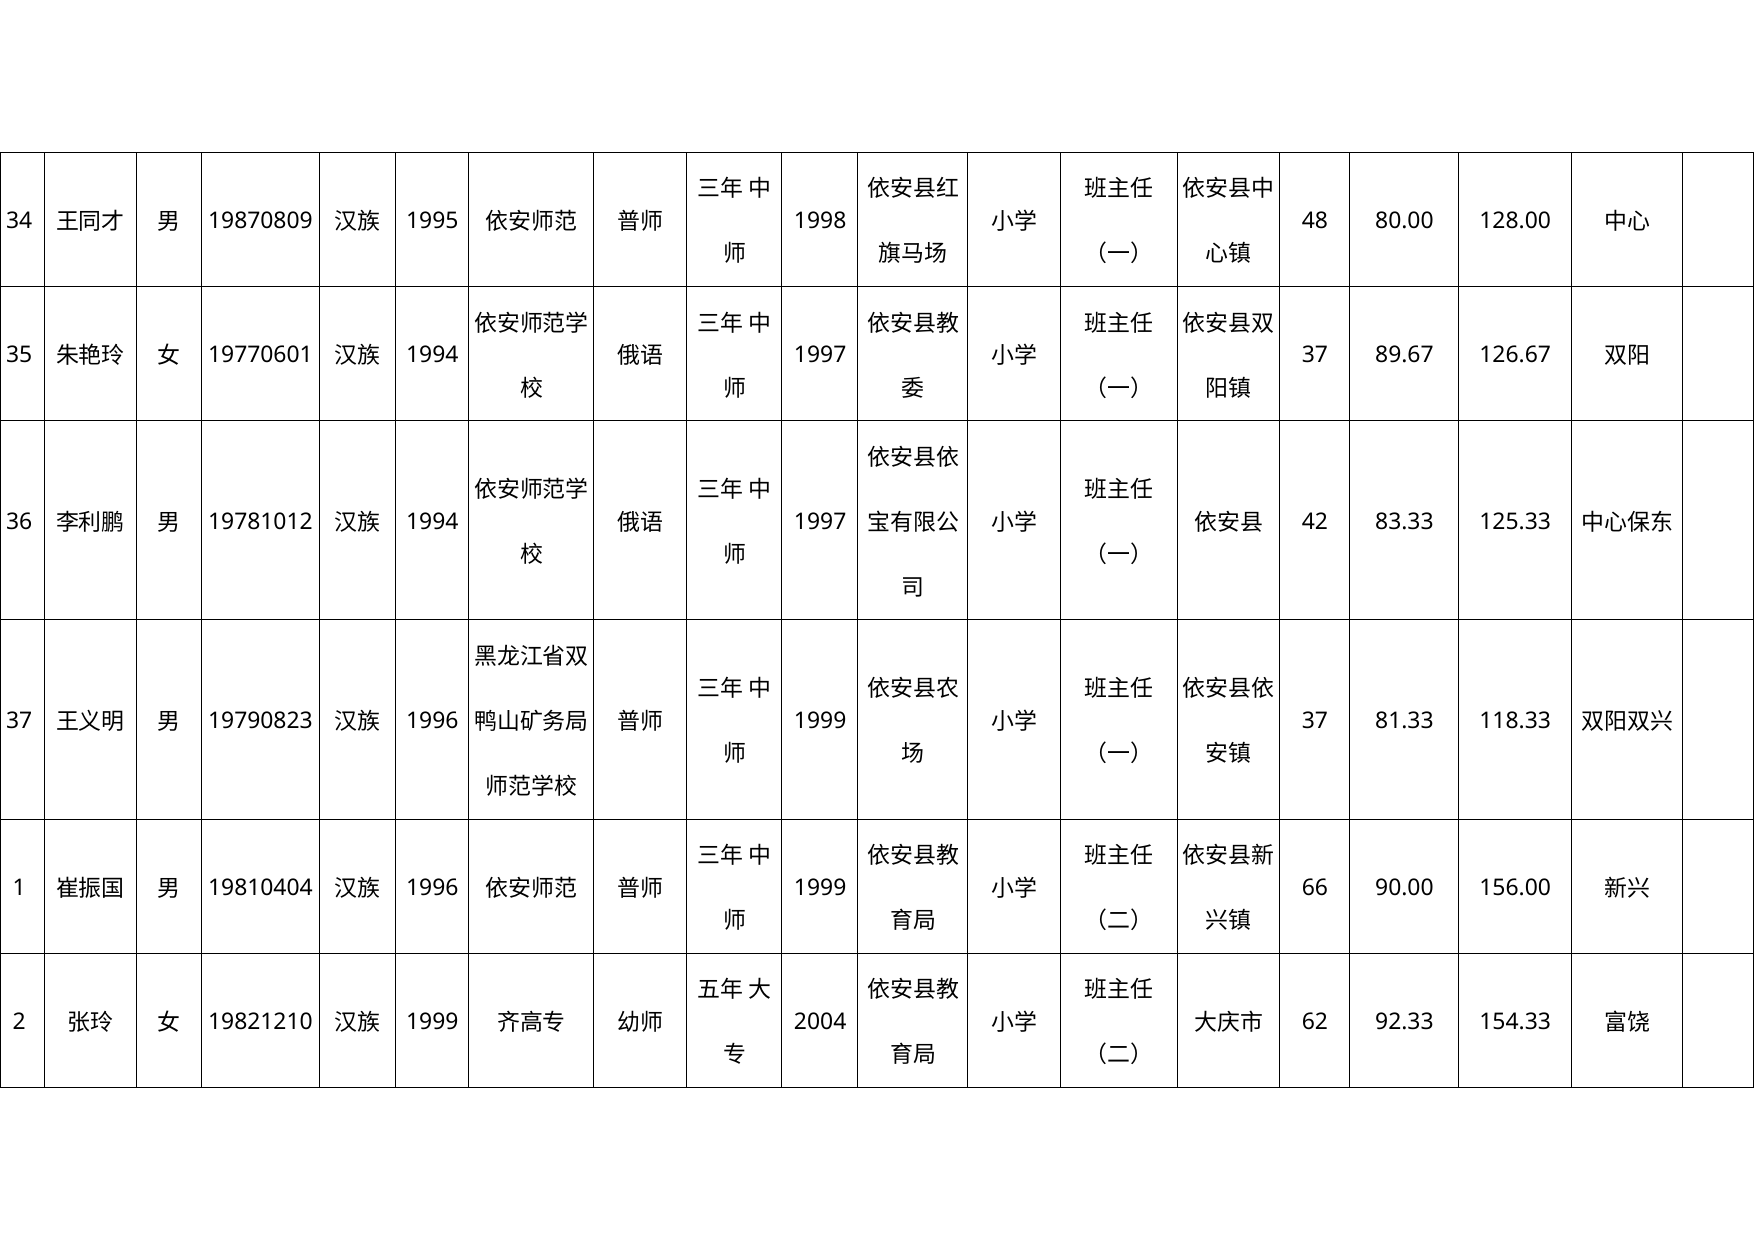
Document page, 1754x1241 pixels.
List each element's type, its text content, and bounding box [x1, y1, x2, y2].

table_cell 班主任（二） [1061, 954, 1177, 1087]
table_cell 朱艳玲 [45, 287, 136, 420]
table_cell 汉族 [320, 153, 395, 286]
table_cell 男 [137, 421, 201, 619]
table_cell 幼师 [594, 954, 686, 1087]
table_cell 128.00 [1459, 153, 1571, 286]
table_cell 92.33 [1350, 954, 1458, 1087]
table_cell 19781012 [202, 421, 319, 619]
table_cell 依安县双阳镇 [1178, 287, 1279, 420]
table_cell 汉族 [320, 421, 395, 619]
table_cell 19790823 [202, 620, 319, 818]
table_cell 1998 [782, 153, 857, 286]
table_cell 19770601 [202, 287, 319, 420]
table_cell 19810404 [202, 820, 319, 953]
table_cell 依安县教育局 [858, 954, 967, 1087]
table_cell 汉族 [320, 287, 395, 420]
table_cell 依安县红旗马场 [858, 153, 967, 286]
table_cell 班主任（一） [1061, 287, 1177, 420]
table_cell 王同才 [45, 153, 136, 286]
table_cell 男 [137, 620, 201, 818]
table_cell 大庆市 [1178, 954, 1279, 1087]
table_cell 2 [1, 954, 44, 1087]
table_cell 19870809 [202, 153, 319, 286]
table_cell 新兴 [1572, 820, 1682, 953]
table_cell 小学 [968, 954, 1060, 1087]
table_cell 三年 中师 [687, 153, 781, 286]
table_cell 小学 [968, 620, 1060, 818]
table_cell 女 [137, 287, 201, 420]
table_cell 37 [1, 620, 44, 818]
table_cell 三年 中师 [687, 421, 781, 619]
table_cell 小学 [968, 421, 1060, 619]
table_cell 19821210 [202, 954, 319, 1087]
table_cell [1683, 421, 1753, 619]
table_cell 黑龙江省双鸭山矿务局师范学校 [469, 620, 593, 818]
table_cell 48 [1280, 153, 1349, 286]
table_cell 依安县依宝有限公司 [858, 421, 967, 619]
table_cell 34 [1, 153, 44, 286]
table_cell 普师 [594, 620, 686, 818]
table_cell 汉族 [320, 620, 395, 818]
table_cell 依安县教育局 [858, 820, 967, 953]
table_cell 依安县依安镇 [1178, 620, 1279, 818]
table_cell 崔振国 [45, 820, 136, 953]
table_cell 126.67 [1459, 287, 1571, 420]
table_cell 中心保东 [1572, 421, 1682, 619]
table_cell 齐高专 [469, 954, 593, 1087]
table_cell 五年 大专 [687, 954, 781, 1087]
table_cell 1 [1, 820, 44, 953]
table_cell [1683, 820, 1753, 953]
table_cell 汉族 [320, 954, 395, 1087]
table_cell 依安师范 [469, 820, 593, 953]
table_cell 依安县 [1178, 421, 1279, 619]
table_cell 依安县中心镇 [1178, 153, 1279, 286]
table_cell 1999 [396, 954, 468, 1087]
table_cell [1683, 954, 1753, 1087]
table_cell 1995 [396, 153, 468, 286]
table_cell 81.33 [1350, 620, 1458, 818]
table_cell 小学 [968, 153, 1060, 286]
table_cell 1999 [782, 620, 857, 818]
table_cell 35 [1, 287, 44, 420]
table_cell 汉族 [320, 820, 395, 953]
table_cell 36 [1, 421, 44, 619]
table_cell [1683, 620, 1753, 818]
table_cell 1999 [782, 820, 857, 953]
table_cell [1683, 287, 1753, 420]
table_cell 男 [137, 153, 201, 286]
table_cell 李利鹏 [45, 421, 136, 619]
table_cell 1994 [396, 287, 468, 420]
table_cell 37 [1280, 287, 1349, 420]
table_cell 依安县新兴镇 [1178, 820, 1279, 953]
table_cell 1997 [782, 287, 857, 420]
table_cell 班主任（一） [1061, 421, 1177, 619]
table_cell 三年 中师 [687, 820, 781, 953]
table_cell 班主任（一） [1061, 620, 1177, 818]
table_cell 小学 [968, 287, 1060, 420]
table_cell 三年 中师 [687, 287, 781, 420]
table_cell 班主任（二） [1061, 820, 1177, 953]
table_cell 1994 [396, 421, 468, 619]
table_cell 普师 [594, 820, 686, 953]
table_cell 三年 中师 [687, 620, 781, 818]
table_cell 依安师范 [469, 153, 593, 286]
table_cell 依安师范学校 [469, 287, 593, 420]
table_cell 66 [1280, 820, 1349, 953]
table_cell 俄语 [594, 287, 686, 420]
table_cell 依安县教委 [858, 287, 967, 420]
table_cell 89.67 [1350, 287, 1458, 420]
table_cell 班主任（一） [1061, 153, 1177, 286]
table_cell 2004 [782, 954, 857, 1087]
table_cell 154.33 [1459, 954, 1571, 1087]
table_cell 俄语 [594, 421, 686, 619]
table_cell 125.33 [1459, 421, 1571, 619]
table_cell 1996 [396, 820, 468, 953]
table_cell 张玲 [45, 954, 136, 1087]
table_cell 依安师范学校 [469, 421, 593, 619]
table_cell 小学 [968, 820, 1060, 953]
table_cell 中心 [1572, 153, 1682, 286]
table_cell 女 [137, 954, 201, 1087]
table_cell 1996 [396, 620, 468, 818]
table_cell 依安县农场 [858, 620, 967, 818]
table_cell 80.00 [1350, 153, 1458, 286]
table_cell 1997 [782, 421, 857, 619]
table_cell 42 [1280, 421, 1349, 619]
table_cell 富饶 [1572, 954, 1682, 1087]
table_cell 156.00 [1459, 820, 1571, 953]
table_cell 男 [137, 820, 201, 953]
table_cell 王义明 [45, 620, 136, 818]
table_cell 37 [1280, 620, 1349, 818]
table_cell 普师 [594, 153, 686, 286]
table_cell [1683, 153, 1753, 286]
table_cell 90.00 [1350, 820, 1458, 953]
table_cell 双阳 [1572, 287, 1682, 420]
table_cell 118.33 [1459, 620, 1571, 818]
table_cell 83.33 [1350, 421, 1458, 619]
table_cell 62 [1280, 954, 1349, 1087]
table_cell 双阳双兴 [1572, 620, 1682, 818]
